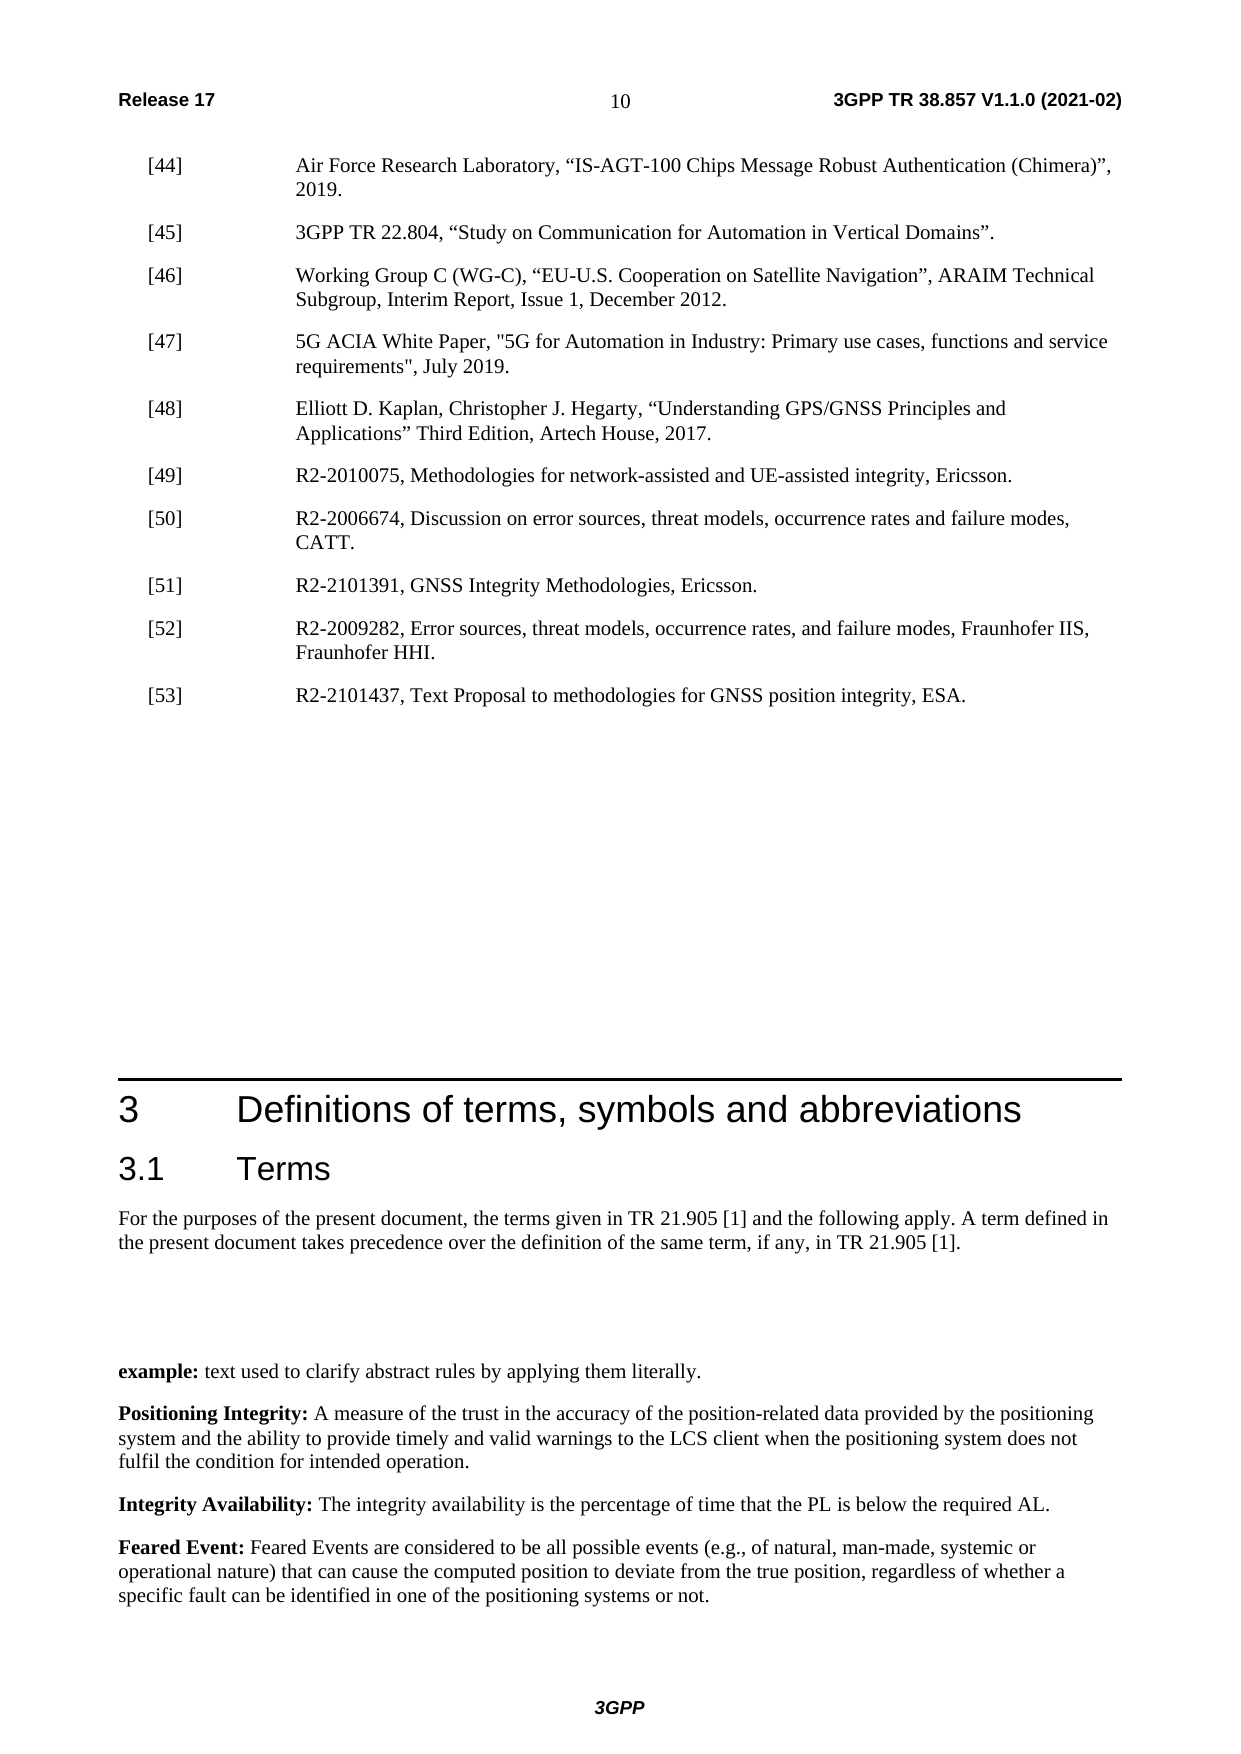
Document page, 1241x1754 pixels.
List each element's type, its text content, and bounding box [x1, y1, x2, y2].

text For the purposes of the present document, the terms given in TR 21.905 [1] and the following apply. A term defined in the present document takes precedence over the definition of the same term, if any, in TR 21.905 [1]. [118, 1206, 1122, 1254]
subtitle 3.1 Terms [118, 1149, 1122, 1187]
subtitle 3 Definitions of terms, symbols and abbreviations [118, 1081, 1122, 1130]
